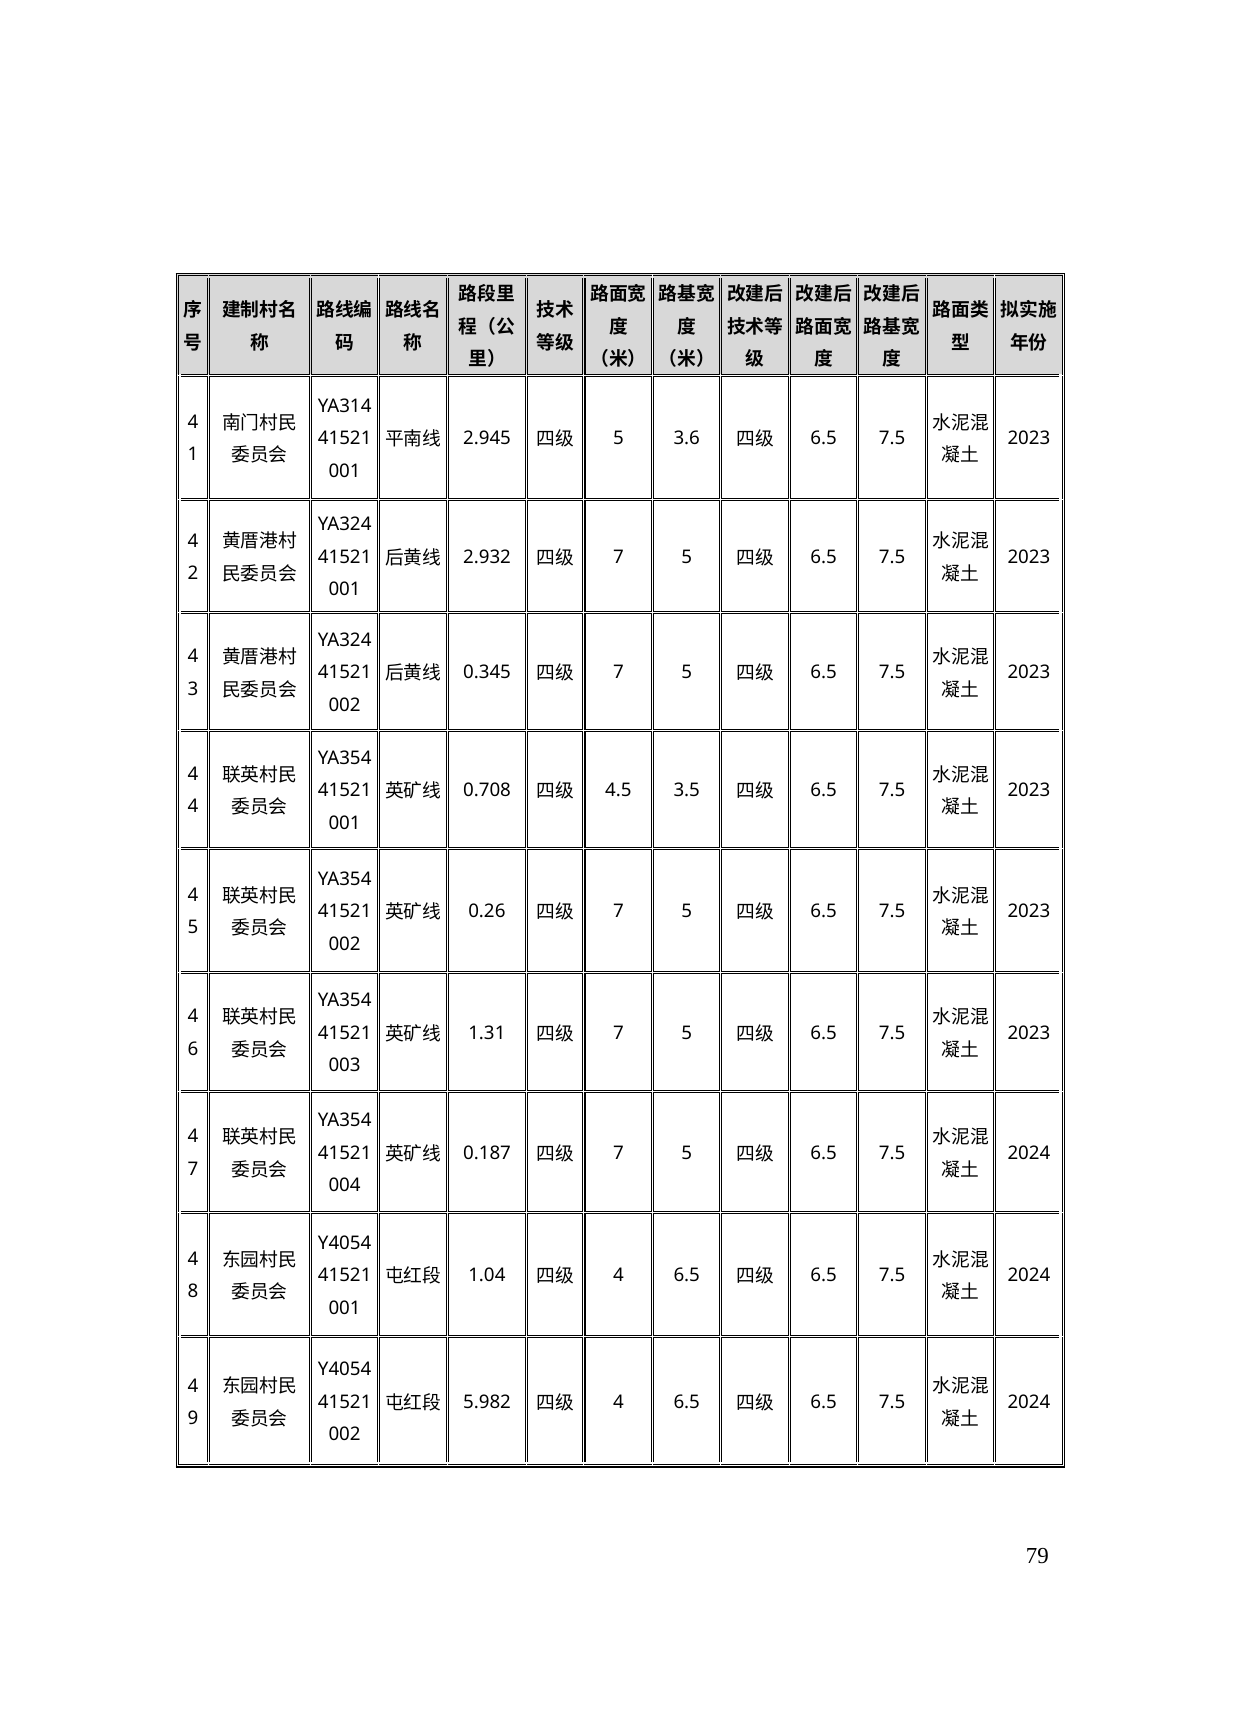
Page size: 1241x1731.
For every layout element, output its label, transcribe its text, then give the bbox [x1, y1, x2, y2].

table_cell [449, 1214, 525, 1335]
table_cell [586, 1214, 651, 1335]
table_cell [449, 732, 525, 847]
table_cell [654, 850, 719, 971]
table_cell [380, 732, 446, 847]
table_header 路段里程（公里） [447, 276, 526, 374]
table_header 序号 [179, 276, 208, 374]
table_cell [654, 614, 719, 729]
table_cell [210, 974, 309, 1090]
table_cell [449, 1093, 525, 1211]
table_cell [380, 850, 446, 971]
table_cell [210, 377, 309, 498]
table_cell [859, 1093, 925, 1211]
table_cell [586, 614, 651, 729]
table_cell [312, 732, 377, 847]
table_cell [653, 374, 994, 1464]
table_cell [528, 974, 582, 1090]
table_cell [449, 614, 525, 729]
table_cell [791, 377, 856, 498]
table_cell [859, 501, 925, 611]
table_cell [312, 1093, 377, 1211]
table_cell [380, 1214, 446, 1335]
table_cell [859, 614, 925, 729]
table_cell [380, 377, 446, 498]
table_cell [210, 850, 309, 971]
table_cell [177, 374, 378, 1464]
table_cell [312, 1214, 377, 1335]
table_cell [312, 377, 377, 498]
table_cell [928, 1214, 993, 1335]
table_header 路基宽度 （米） [653, 274, 721, 374]
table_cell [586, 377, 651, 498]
table_header 路线编码 [310, 276, 378, 374]
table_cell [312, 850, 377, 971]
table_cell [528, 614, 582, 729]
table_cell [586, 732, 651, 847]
table_header 拟实施年份 [995, 276, 1062, 374]
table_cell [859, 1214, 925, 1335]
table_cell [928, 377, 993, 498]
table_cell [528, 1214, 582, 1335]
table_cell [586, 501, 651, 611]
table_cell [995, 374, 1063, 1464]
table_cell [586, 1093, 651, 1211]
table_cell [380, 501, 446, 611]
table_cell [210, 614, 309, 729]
table_header 路面宽度 （米） [584, 276, 652, 374]
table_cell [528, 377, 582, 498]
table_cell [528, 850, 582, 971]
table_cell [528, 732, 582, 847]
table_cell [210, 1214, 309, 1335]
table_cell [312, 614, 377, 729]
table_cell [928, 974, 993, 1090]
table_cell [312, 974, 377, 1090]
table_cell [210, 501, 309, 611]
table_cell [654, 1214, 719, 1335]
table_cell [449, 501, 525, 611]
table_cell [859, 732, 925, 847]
table_header 改建后 路面宽度 [789, 274, 858, 374]
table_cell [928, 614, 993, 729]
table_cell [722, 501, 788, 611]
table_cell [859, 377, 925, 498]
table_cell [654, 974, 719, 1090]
table_header 技术等级 [526, 274, 584, 374]
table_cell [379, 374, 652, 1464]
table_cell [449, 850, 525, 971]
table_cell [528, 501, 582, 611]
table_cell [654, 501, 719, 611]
table_header 建制村名称 [208, 276, 310, 374]
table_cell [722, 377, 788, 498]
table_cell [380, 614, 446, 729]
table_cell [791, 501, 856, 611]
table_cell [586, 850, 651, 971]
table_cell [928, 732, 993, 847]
table_header 路线名称 [379, 276, 447, 374]
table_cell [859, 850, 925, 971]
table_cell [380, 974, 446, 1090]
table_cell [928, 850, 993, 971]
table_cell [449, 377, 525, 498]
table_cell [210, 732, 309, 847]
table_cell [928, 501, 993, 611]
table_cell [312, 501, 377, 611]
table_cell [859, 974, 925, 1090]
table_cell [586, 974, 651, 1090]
table_header 改建后 技术等级 [721, 276, 789, 374]
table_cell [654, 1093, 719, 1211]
table_header 路面类型 [926, 276, 994, 374]
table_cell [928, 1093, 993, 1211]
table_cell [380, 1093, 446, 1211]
table_header 改建后 路基宽度 [858, 276, 926, 374]
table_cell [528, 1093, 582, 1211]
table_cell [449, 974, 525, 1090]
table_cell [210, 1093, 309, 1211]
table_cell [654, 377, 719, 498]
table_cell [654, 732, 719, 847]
